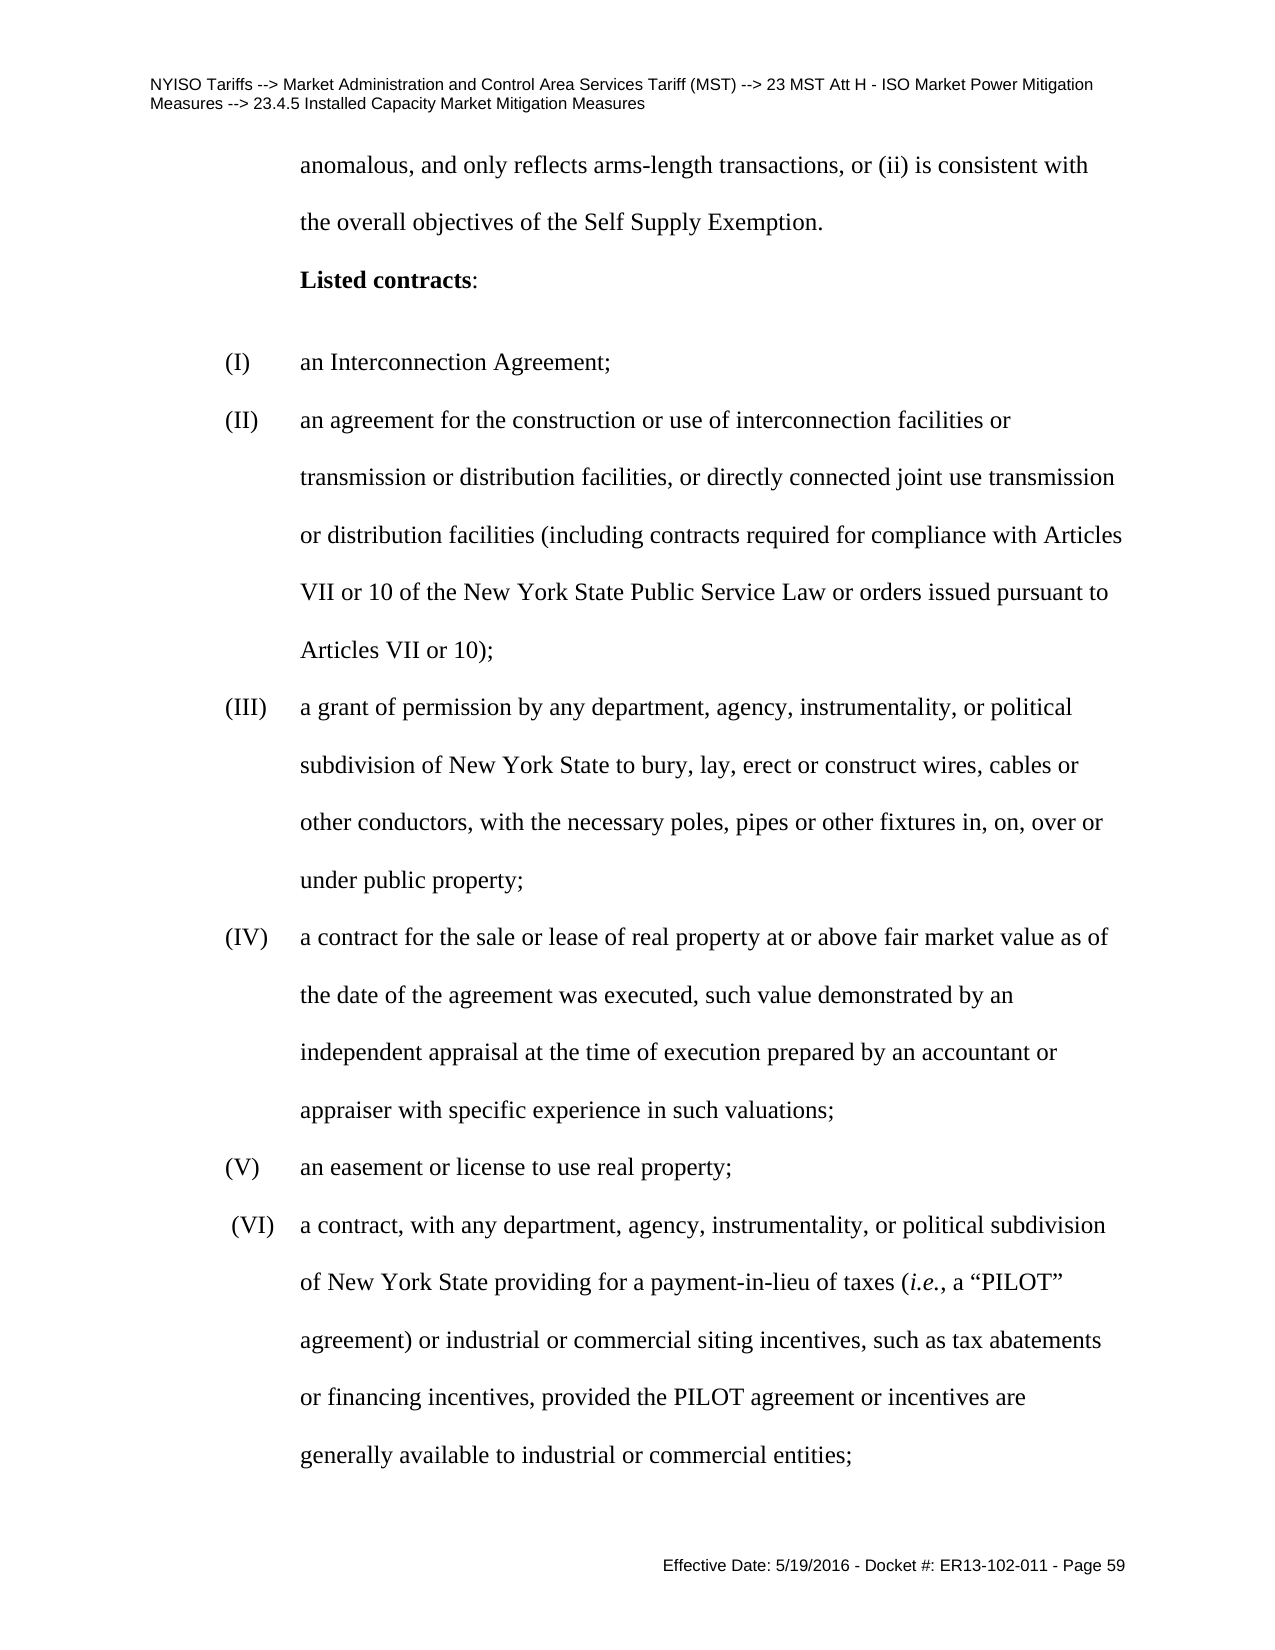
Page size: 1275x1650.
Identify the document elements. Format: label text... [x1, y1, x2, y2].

text (IV) a contract for the sale or lease of real property at or above fair market value as of the date of the agreement was executed, such value demonstrated by an independent appraisal at the time of execution prepared by an accountant or appraiser with specific experience in such valuations; [225, 922, 1125, 1124]
text (II) an agreement for the construction or use of interconnection facilities or transmission or distribution facilities, or directly connected joint use transmission or distribution facilities (including contracts required for compliance with Articles VII or 10 of the New York State Public Service Law or orders issued pursuant to Articles VII or 10); [225, 405, 1125, 664]
text (III) a grant of permission by any department, agency, instrumentality, or political subdivision of New York State to bury, lay, erect or construct wires, cables or other conductors, with the necessary poles, pipes or other fixtures in, on, over or under public property; [225, 692, 1125, 894]
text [225, 150, 1125, 236]
text (V) an easement or license to use real property; [225, 1152, 1125, 1181]
list Listed contracts: [262, 265, 1125, 294]
text (I) an Interconnection Agreement; [225, 347, 1125, 376]
text (VI) a contract, with any department, agency, instrumentality, or political subdivision of New York State providing for a payment-in-lieu of taxes (i.e., a “PILOT” agreement) or industrial or commercial siting incentives, such as tax abatements or financing incentives, provided the PILOT agreement or incentives are generally available to industrial or commercial entities; [225, 1210, 1125, 1469]
